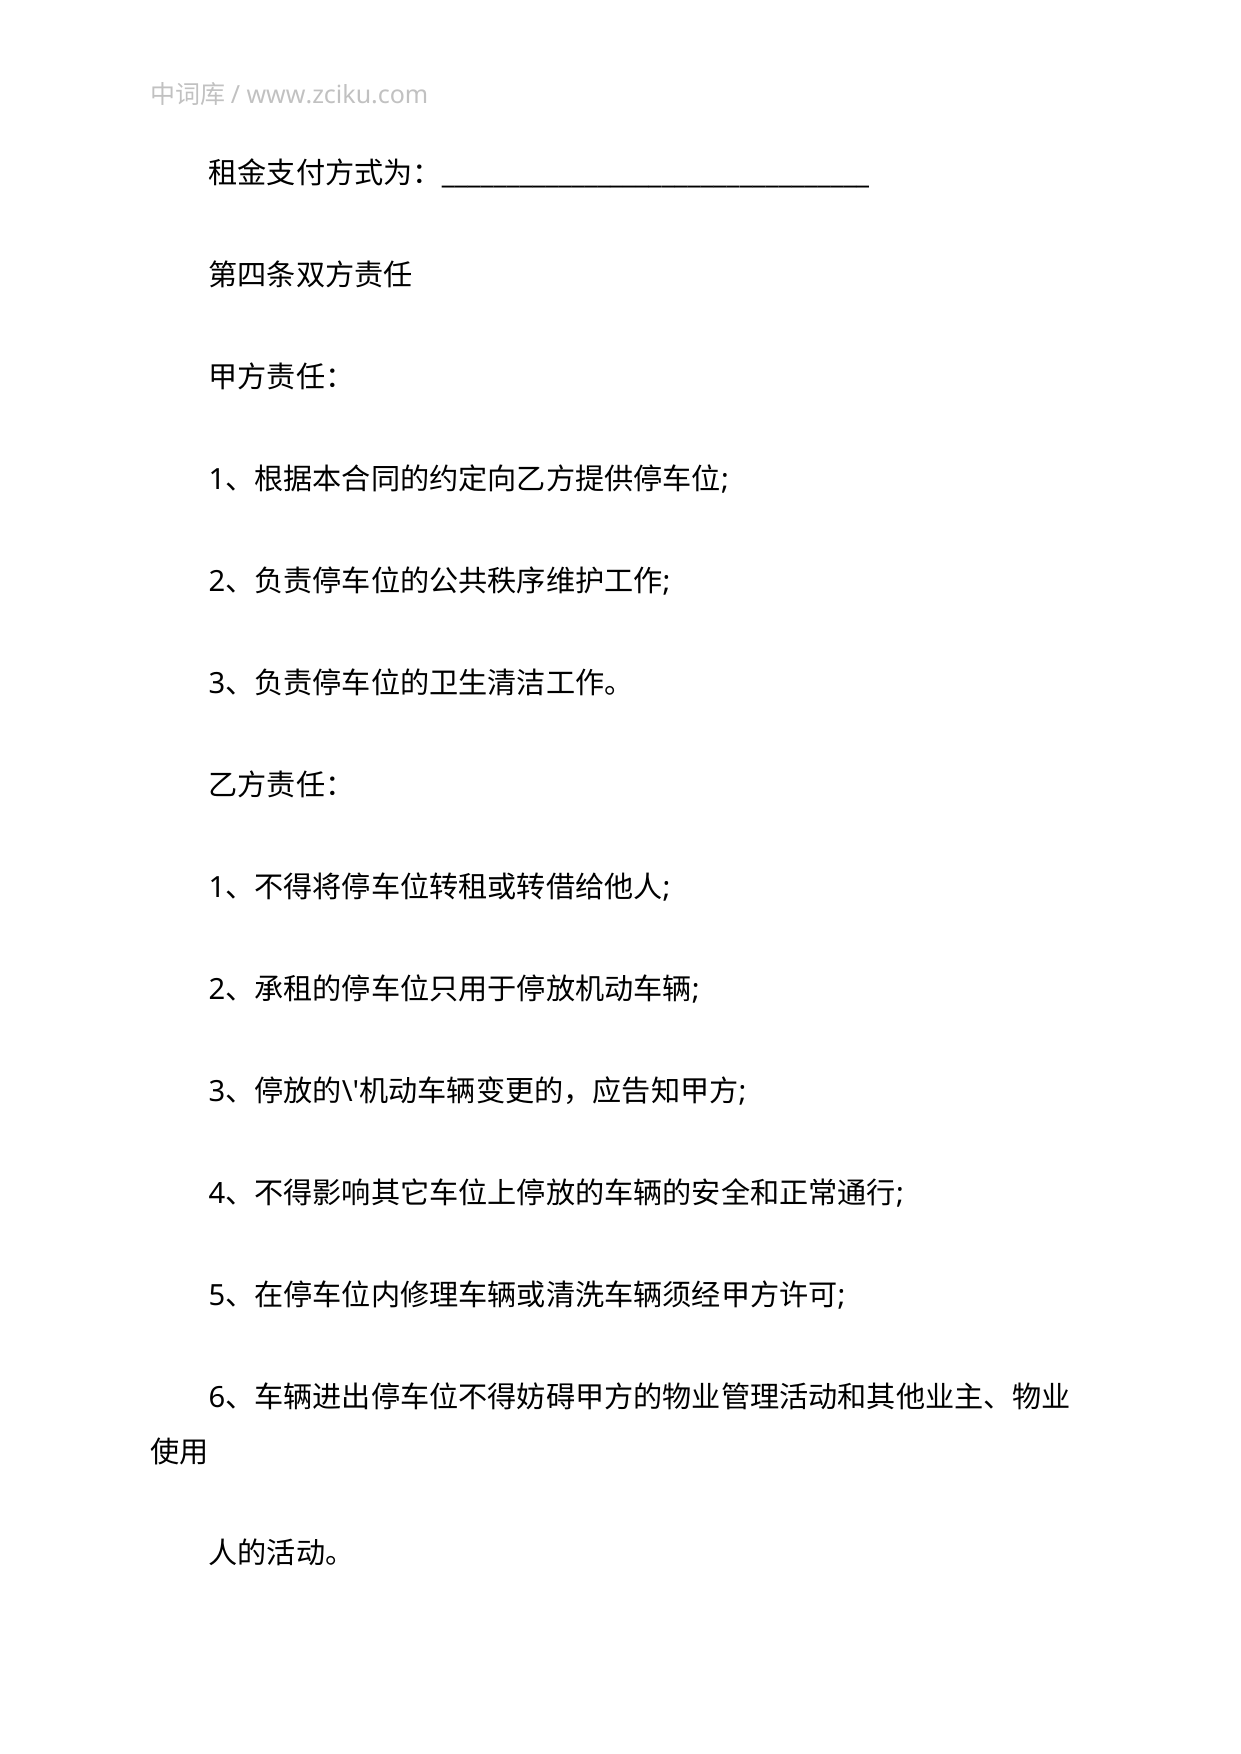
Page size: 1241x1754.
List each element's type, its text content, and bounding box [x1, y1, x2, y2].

text 人的活动。 [150, 1530, 1090, 1572]
text 4、不得影响其它车位上停放的车辆的安全和正常通行; [150, 1169, 1090, 1212]
text 1、不得将停车位转租或转借给他人; [150, 863, 1090, 906]
text 乙方责任： [150, 761, 1090, 804]
text 2、承租的停车位只用于停放机动车辆; [150, 965, 1090, 1008]
text 3、停放的\'机动车辆变更的，应告知甲方; [150, 1067, 1090, 1109]
text 1、根据本合同的约定向乙方提供停车位; [150, 456, 1090, 498]
text 2、负责停车位的公共秩序维护工作; [150, 557, 1090, 600]
text 甲方责任： [150, 354, 1090, 396]
text 租金支付方式为：_________________________________ [150, 150, 1090, 192]
text 3、负责停车位的卫生清洁工作。 [150, 659, 1090, 702]
text 第四条双方责任 [150, 252, 1090, 294]
text 6、车辆进出停车位不得妨碍甲方的物业管理活动和其他业主、物业使用 [150, 1373, 1090, 1470]
text 5、在停车位内修理车辆或清洗车辆须经甲方许可; [150, 1271, 1090, 1313]
